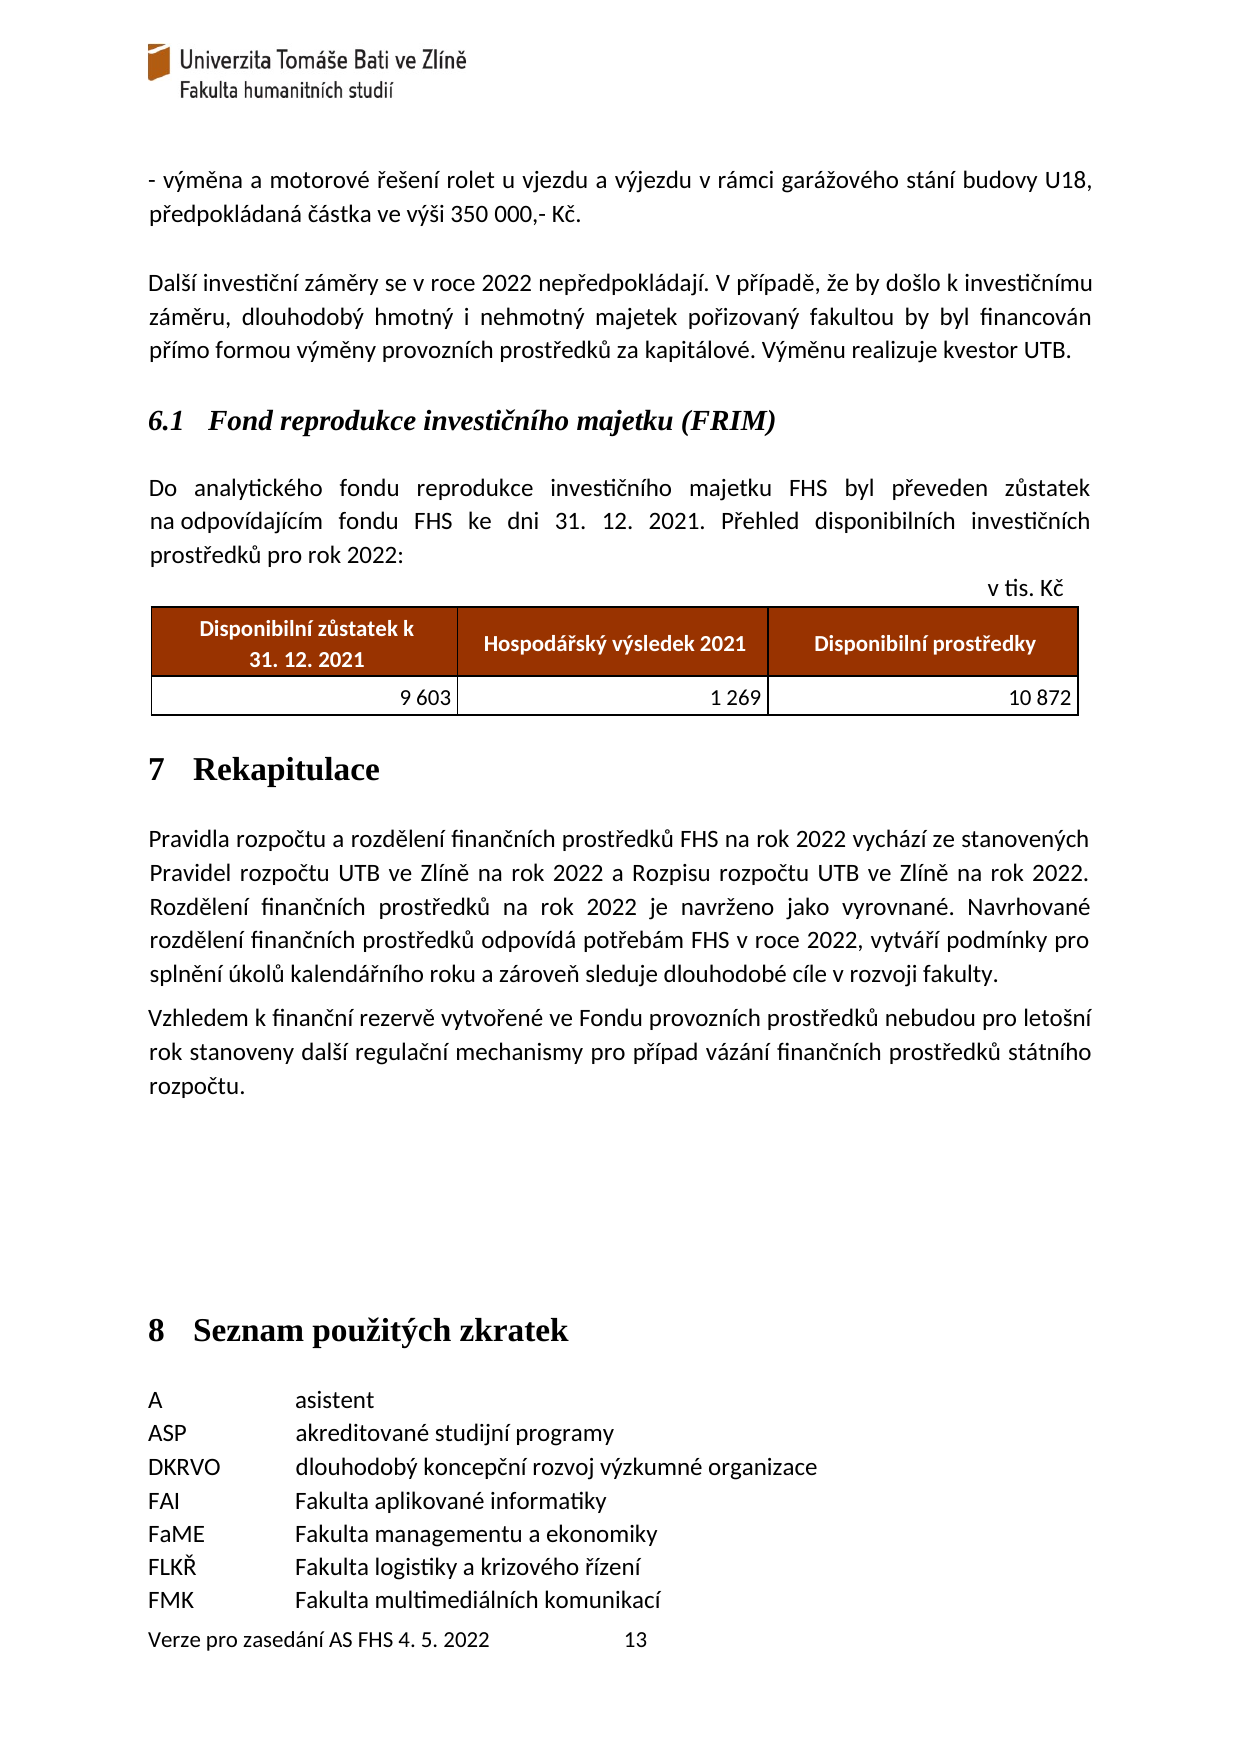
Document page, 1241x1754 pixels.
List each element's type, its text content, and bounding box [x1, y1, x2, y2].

text FAI Fakulta aplikované informatiky [148, 1485, 1093, 1516]
text Do analytického fondu reprodukce investičního majetku FHS byl převeden zůstatek na odpovídajícím fondu FHS ke dni 31. 12. 2021. Přehled disponibilních investičních prostředků pro rok 2022: [148, 472, 1092, 569]
table_header Disponibilní prostředky [769, 608, 1077, 675]
table_header Disponibilní zůstatek k 31. 12. 2021 [152, 608, 457, 675]
text Pravidla rozpočtu a rozdělení finančních prostředků FHS na rok 2022 vychází ze stanovených Pravidel rozpočtu UTB ve Zlíně na rok 2022 a Rozpisu rozpočtu UTB ve Zlíně na rok 2022. Rozdělení finančních prostředků na rok 2022 je navrženo jako vyrovnané. Navrhované rozdělení finančních prostředků odpovídá potřebám FHS v roce 2022, vytváří podmínky pro splnění úkolů kalendářního roku a zároveň sleduje dlouhodobé cíle v rozvoji fakulty. [148, 823, 1091, 989]
text FLKŘ Fakulta logistiky a krizového řízení [148, 1551, 1093, 1581]
subtitle Fond reprodukce investičního majetku (FRIM) [148, 403, 1093, 437]
table_cell 1 269 [458, 677, 767, 714]
text - výměna a motorové řešení rolet u vjezdu a výjezdu v rámci garážového stání budovy U18, předpokládaná částka ve výši 350 000,- Kč. [148, 164, 1093, 228]
subtitle Rekapitulace [148, 749, 1093, 787]
subtitle Seznam použitých zkratek [148, 1310, 1093, 1349]
table_cell 9 603 [152, 677, 457, 714]
text v tis. Kč [148, 572, 1092, 603]
picture [147, 43, 467, 99]
text FMK Fakulta multimediálních komunikací [148, 1584, 1093, 1614]
text A asistent [148, 1384, 1093, 1415]
text Vzhledem k finanční rezervě vytvořené ve Fondu provozních prostředků nebudou pro letošní rok stanoveny další regulační mechanismy pro případ vázání finančních prostředků státního rozpočtu. [148, 1002, 1093, 1100]
text DKRVO dlouhodobý koncepční rozvoj výzkumné organizace [148, 1451, 1093, 1482]
text Další investiční záměry se v roce 2022 nepředpokládají. V případě, že by došlo k investičnímu záměru, dlouhodobý hmotný i nehmotný majetek pořizovaný fakultou by byl financován přímo formou výměny provozních prostředků za kapitálové. Výměnu realizuje kvestor UTB. [148, 267, 1093, 365]
text ASP akreditované studijní programy [148, 1417, 1093, 1448]
table_cell 10 872 [769, 677, 1077, 714]
text FaME Fakulta managementu a ekonomiky [148, 1518, 1093, 1548]
table_header Hospodářský výsledek 2021 [458, 608, 767, 675]
